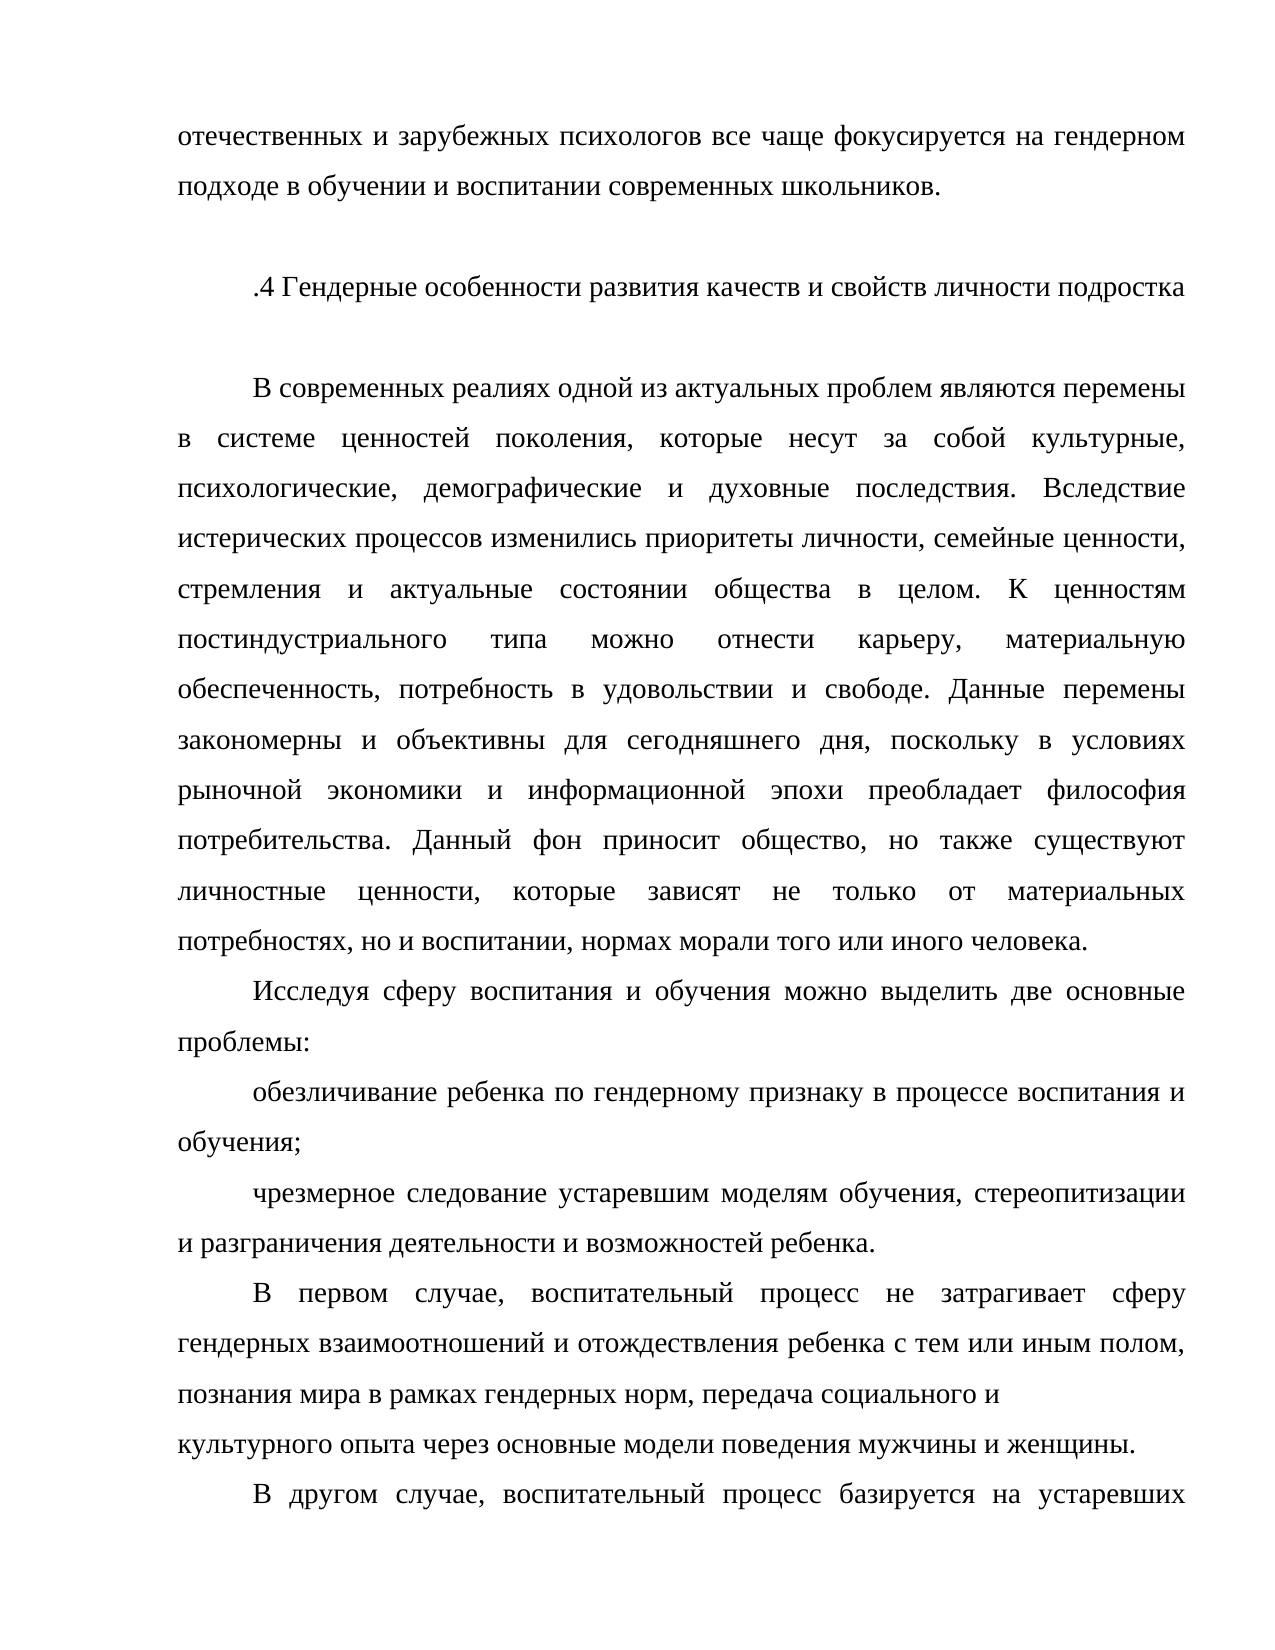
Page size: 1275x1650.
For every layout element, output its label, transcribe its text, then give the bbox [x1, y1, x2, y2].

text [177, 118, 1186, 202]
text Исследуя сферу воспитания и обучения можно выделить две основные проблемы: [177, 973, 1186, 1057]
text обезличивание ребенка по гендерному признаку в процессе воспитания и обучения; [177, 1074, 1186, 1158]
text .4 Гендерные особенности развития качеств и свойств личности подростка [177, 269, 1186, 303]
text В современных реалиях одной из актуальных проблем являются перемены в системе ценностей поколения, которые несут за собой культурные, психологические, демографические и духовные последствия. Вследствие истерических процессов изменились приоритеты личности, семейные ценности, стремления и актуальные состоянии общества в целом. К ценностям постиндустриального типа можно отнести карьеру, материальную обеспеченность, потребность в удовольствии и свободе. Данные перемены закономерны и объективны для сегодняшнего дня, поскольку в условиях рыночной экономики и информационной эпохи преобладает философия потребительства. Данный фон приносит общество, но также существуют личностные ценности, которые зависят не только от материальных потребностях, но и воспитании, нормах морали того или иного человека. [177, 370, 1186, 957]
text чрезмерное следование устаревшим моделям обучения, стереопитизации и разграничения деятельности и возможностей ребенка. [177, 1175, 1186, 1258]
text культурного опыта через основные модели поведения мужчины и женщины. [177, 1426, 1186, 1460]
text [177, 1477, 1186, 1510]
text В первом случае, воспитательный процесс не затрагивает сферу гендерных взаимоотношений и отождествления ребенка с тем или иным полом, познания мира в рамках гендерных норм, передача социального и [177, 1275, 1186, 1409]
